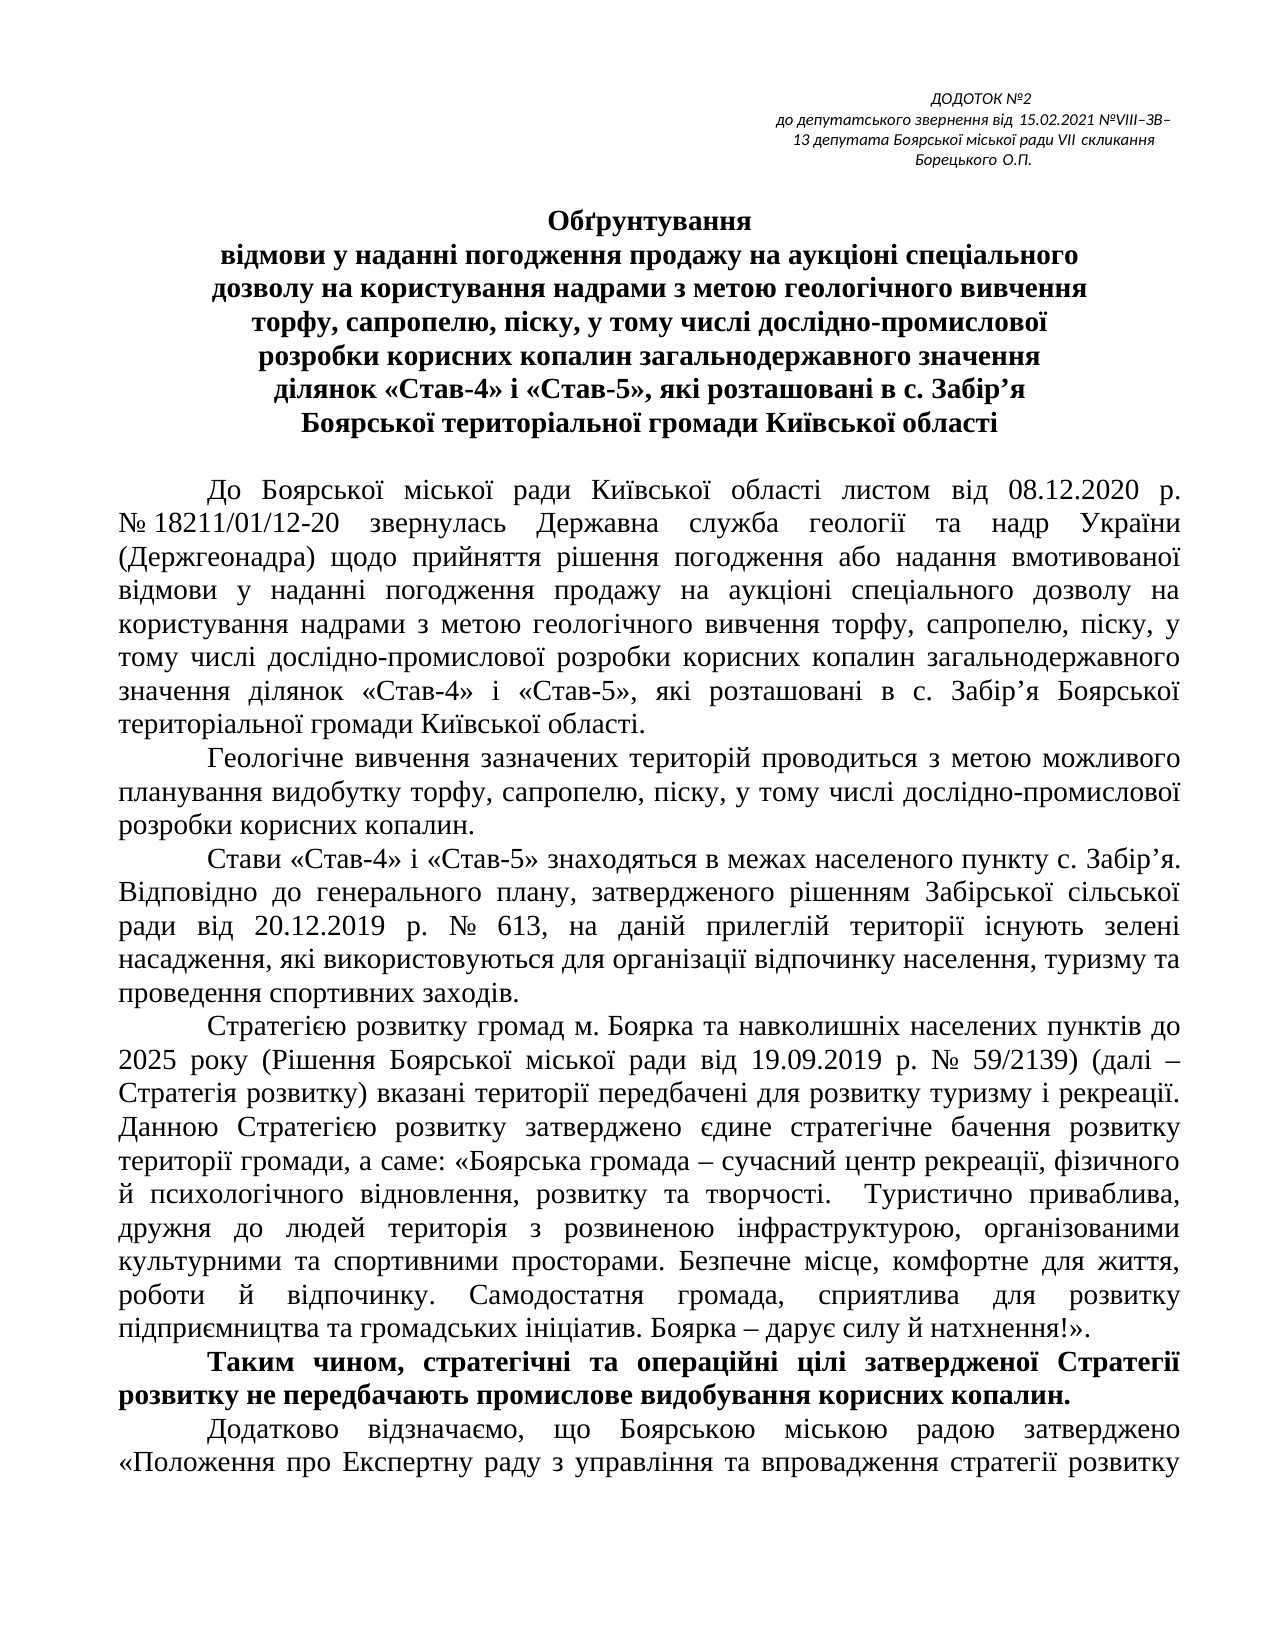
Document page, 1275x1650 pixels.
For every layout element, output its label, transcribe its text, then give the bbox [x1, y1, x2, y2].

text До Боярської міської ради Київської області листом від 08.12.2020 р. № 18211/01/12-20 звернулась Державна служба геології та надр України (Держгеонадра) щодо прийняття рішення погодження або надання вмотивованої відмови у наданні погодження продажу на аукціоні спеціального дозволу на користування надрами з метою геологічного вивчення торфу, сапропелю, піску, у тому числі дослідно-промислової розробки корисних копалин загальнодержавного значення ділянок «Став-4» і «Став-5», які розташовані в с. Забір’я Боярської територіальної громади Київської області. [118, 472, 1181, 740]
text Таким чином, стратегічні та операційні цілі затвердженої Стратегії розвитку не передбачають промислове видобування корисних копалин. [118, 1344, 1181, 1411]
text відмови у наданні погодження продажу на аукціоні спеціального дозволу на користування надрами з метою геологічного вивчення торфу, сапропелю, піску, у тому числі дослідно-промислової розробки корисних копалин загальнодержавного значення ділянок «Став-4» і «Став-5», які розташовані в с. Забір’я Боярської територіальної громади Київської області [207, 237, 1092, 438]
text Обґрунтування [207, 203, 1092, 237]
text Геологічне вивчення зазначених територій проводиться з метою можливого планування видобутку торфу, сапропелю, піску, у тому числі дослідно-промислової розробки корисних копалин. [118, 740, 1181, 841]
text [118, 1411, 1181, 1478]
text ДОДОТОК №2 [783, 89, 1181, 109]
text Стратегією розвитку громад м. Боярка та навколишніх населених пунктів до 2025 року (Рішення Боярської міської ради від 19.09.2019 р. № 59/2139) (далі – Стратегія розвитку) вказані території передбачені для розвитку туризму і рекреації. Данною Стратегією розвитку затверджено єдине стратегічне бачення розвитку території громади, а саме: «Боярська громада – сучасний центр рекреації, фізичного й психологічного відновлення, розвитку та творчості. Туристично приваблива, дружня до людей територія з розвиненою інфраструктурою, організованими культурними та спортивними просторами. Безпечне місце, комфортне для життя, роботи й відпочинку. Самодостатня громада, сприятлива для розвитку підприємництва та громадських ініціатив. Боярка – дарує силу й натхнення!». [118, 1008, 1181, 1344]
text до депутатського звернення від 15.02.2021 №VIIІ–ЗВ–13 депутата Боярської міської ради VII скликання Борецького О.П. [768, 109, 1181, 170]
text Стави «Став-4» і «Став-5» знаходяться в межах населеного пункту с. Забір’я. Відповідно до генерального плану, затвердженого рішенням Забірської сільської ради від 20.12.2019 р. № 613, на даній прилеглій території існують зелені насадження, які використовуються для організації відпочинку населення, туризму та проведення спортивних заходів. [118, 841, 1181, 1008]
